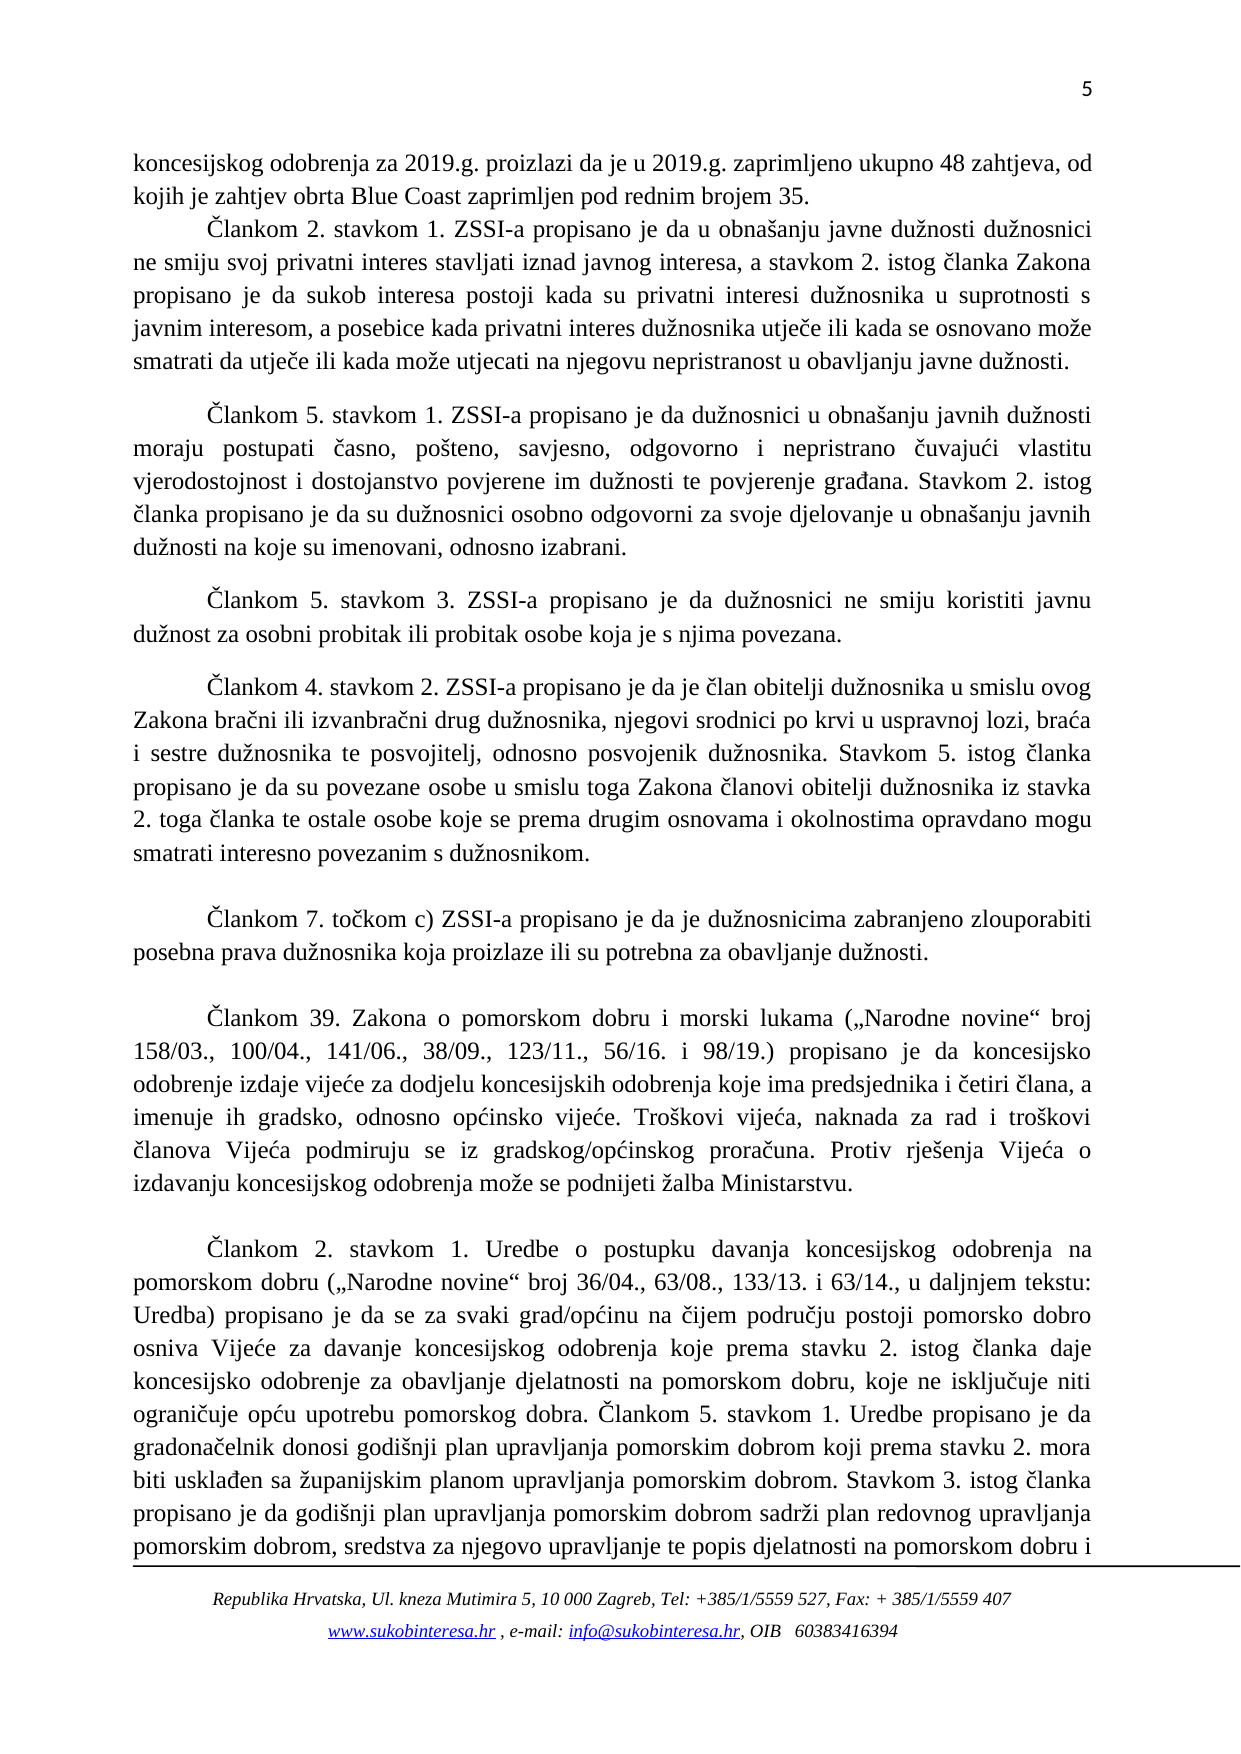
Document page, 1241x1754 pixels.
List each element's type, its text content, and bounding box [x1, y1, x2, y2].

text Člankom 39. Zakona o pomorskom dobru i morski lukama („Narodne novine“ broj 158/03., 100/04., 141/06., 38/09., 123/11., 56/16. i 98/19.) propisano je da koncesijsko odobrenje izdaje vijeće za dodjelu koncesijskih odobrenja koje ima predsjednika i četiri člana, a imenuje ih gradsko, odnosno općinsko vijeće. Troškovi vijeća, naknada za rad i troškovi članova Vijeća podmiruju se iz gradskog/općinskog proračuna. Protiv rješenja Vijeća o izdavanju koncesijskog odobrenja može se podnijeti žalba Ministarstvu. [133, 1003, 1092, 1197]
text Člankom 7. točkom c) ZSSI-a propisano je da je dužnosnicima zabranjeno zlouporabiti posebna prava dužnosnika koja proizlaze ili su potrebna za obavljanje dužnosti. [133, 904, 1092, 965]
text Člankom 2. stavkom 1. ZSSI-a propisano je da u obnašanju javne dužnosti dužnosnici ne smiju svoj privatni interes stavljati iznad javnog interesa, a stavkom 2. istog članka Zakona propisano je da sukob interesa postoji kada su privatni interesi dužnosnika u suprotnosti s javnim interesom, a posebice kada privatni interes dužnosnika utječe ili kada se osnovano može smatrati da utječe ili kada može utjecati na njegovu nepristranost u obavljanju javne dužnosti. [133, 214, 1092, 374]
text Člankom 5. stavkom 1. ZSSI-a propisano je da dužnosnici u obnašanju javnih dužnosti moraju postupati časno, pošteno, savjesno, odgovorno i nepristrano čuvajući vlastitu vjerodostojnost i dostojanstvo povjerene im dužnosti te povjerenje građana. Stavkom 2. istog članka propisano je da su dužnosnici osobno odgovorni za svoje djelovanje u obnašanju javnih dužnosti na koje su imenovani, odnosno izabrani. [133, 400, 1092, 561]
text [133, 1234, 1092, 1560]
text Člankom 4. stavkom 2. ZSSI-a propisano je da je član obitelji dužnosnika u smislu ovog Zakona bračni ili izvanbračni drug dužnosnika, njegovi srodnici po krvi u uspravnoj lozi, braća i sestre dužnosnika te posvojitelj, odnosno posvojenik dužnosnika. Stavkom 5. istog članka propisano je da su povezane osobe u smislu toga Zakona članovi obitelji dužnosnika iz stavka 2. toga članka te ostale osobe koje se prema drugim osnovama i okolnostima opravdano mogu smatrati interesno povezanim s dužnosnikom. [133, 672, 1092, 866]
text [133, 148, 1092, 209]
text Člankom 5. stavkom 3. ZSSI-a propisano je da dužnosnici ne smiju koristiti javnu dužnost za osobni probitak ili probitak osobe koja je s njima povezana. [133, 586, 1092, 647]
